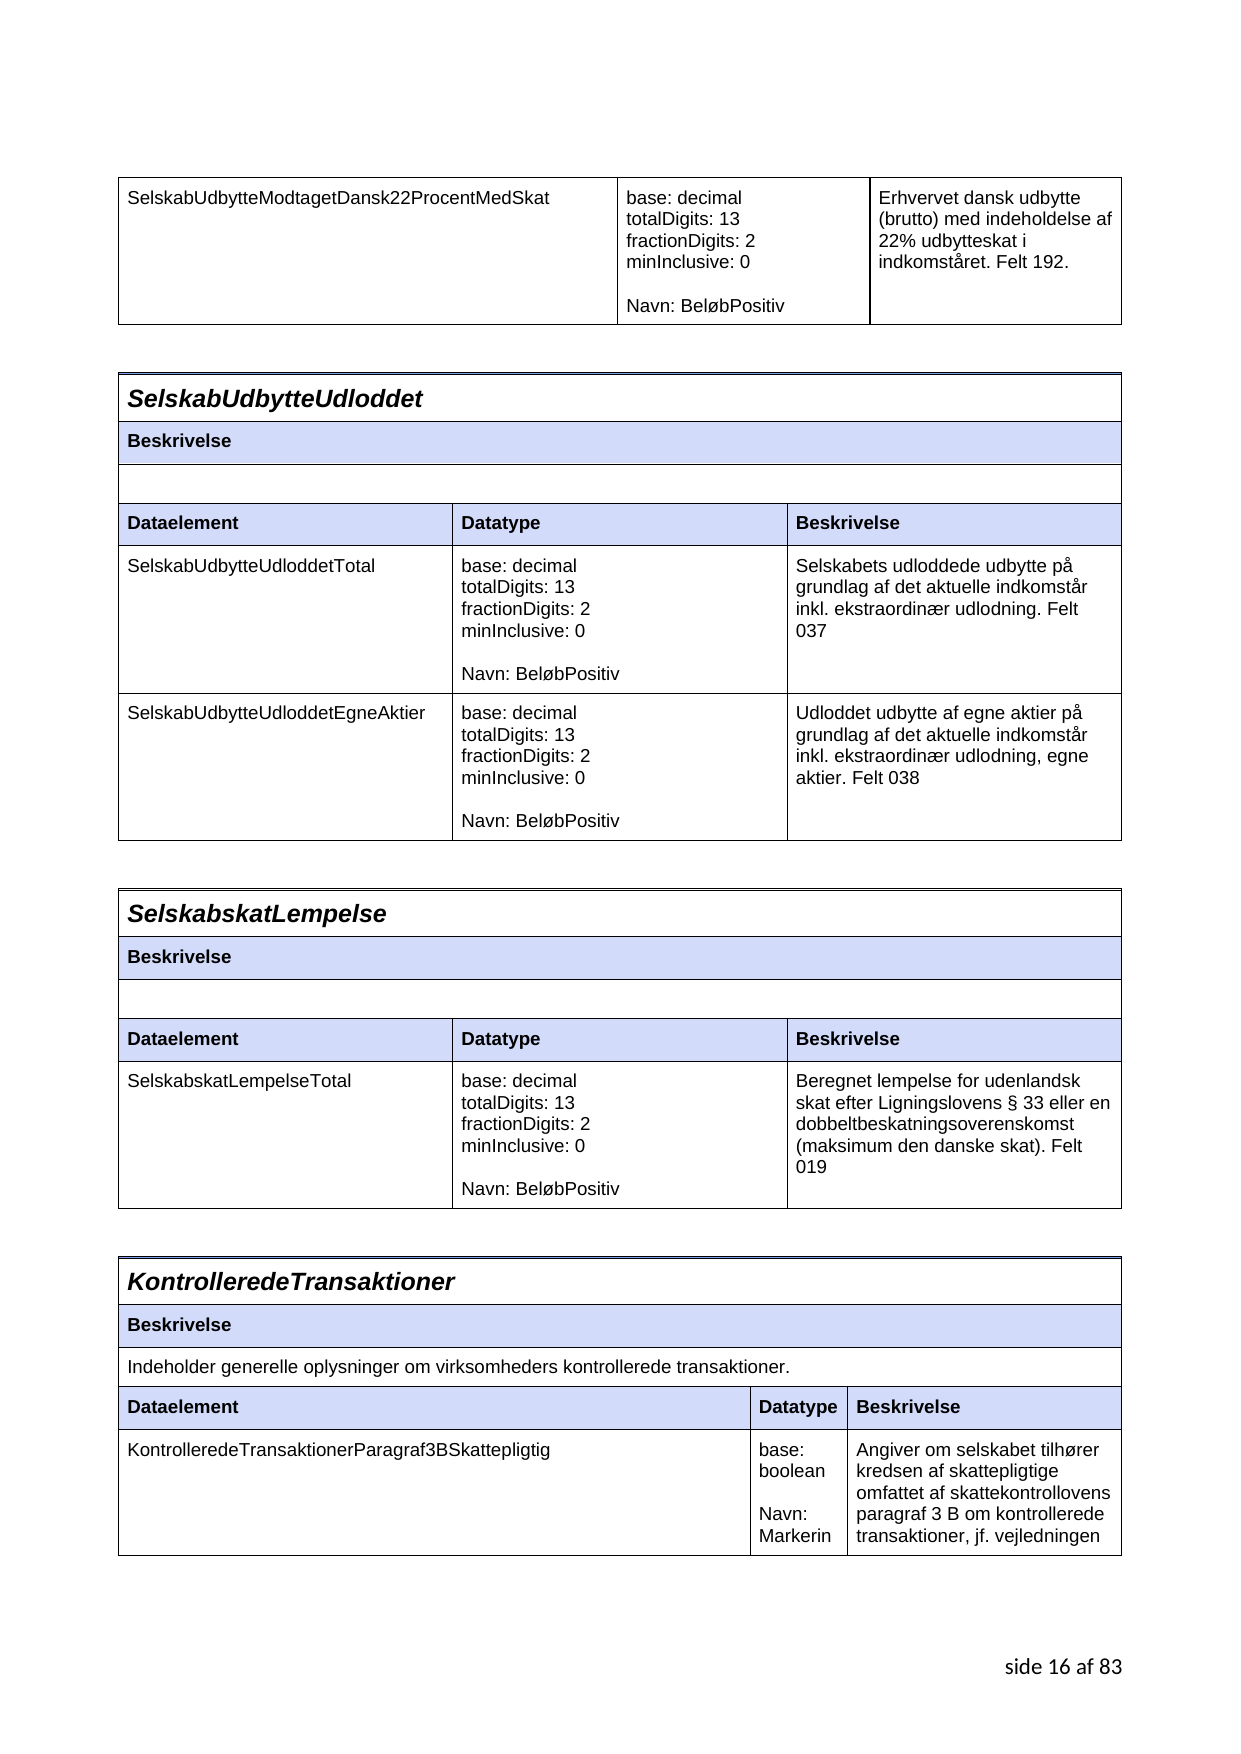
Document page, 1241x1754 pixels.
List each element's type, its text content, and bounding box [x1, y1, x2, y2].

table_cell Beregnet lempelse for udenlandsk skat efter Ligningslovens § 33 eller en dobbeltbeskatningsoverenskomst (maksimum den danske skat). Felt 019 [788, 1062, 1121, 1208]
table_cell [119, 1430, 750, 1554]
table_cell SelskabskatLempelseTotal [119, 1062, 452, 1208]
table_cell SelskabUdbytteUdloddetTotal [119, 546, 452, 692]
table_cell base: decimal totalDigits: 13 fractionDigits: 2 minInclusive: 0 Navn: BeløbPositiv [618, 178, 869, 324]
table_cell SelskabUdbytteModtagetDansk22ProcentMedSkat [119, 178, 617, 324]
table_cell Indeholder generelle oplysninger om virksomheders kontrollerede transaktioner. [119, 1348, 1121, 1386]
table_cell Beskrivelse [119, 937, 1121, 979]
table_cell base: decimal totalDigits: 13 fractionDigits: 2 minInclusive: 0 Navn: BeløbPositiv [453, 694, 787, 839]
table_cell Beskrivelse [119, 422, 1121, 463]
table_cell Datatype [751, 1387, 847, 1429]
table_cell base: decimal totalDigits: 13 fractionDigits: 2 minInclusive: 0 Navn: BeløbPositiv [453, 546, 787, 692]
table_cell [119, 980, 1121, 1018]
table_cell Dataelement [119, 1019, 452, 1061]
table_cell SelskabUdbytteUdloddetEgneAktier [119, 694, 452, 839]
table_cell Beskrivelse [119, 1305, 1121, 1347]
table_cell Dataelement [119, 504, 452, 545]
table_cell Dataelement [119, 1387, 750, 1429]
table_cell Datatype [453, 504, 787, 545]
table_cell base: decimal totalDigits: 13 fractionDigits: 2 minInclusive: 0 Navn: BeløbPositiv [453, 1062, 787, 1208]
table_cell Beskrivelse [848, 1387, 1121, 1429]
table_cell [751, 1430, 847, 1554]
table_cell Selskabets udloddede udbytte på grundlag af det aktuelle indkomstår inkl. ekstraordinær udlodning. Felt 037 [788, 546, 1121, 692]
table_cell [119, 465, 1121, 503]
table_cell Beskrivelse [788, 504, 1121, 545]
table_cell SelskabskatLempelse [119, 891, 1121, 936]
table_cell Erhvervet dansk udbytte (brutto) med indeholdelse af 22% udbytteskat i indkomståret. Felt 192. [871, 178, 1121, 324]
table_cell Udloddet udbytte af egne aktier på grundlag af det aktuelle indkomstår inkl. ekstraordinær udlodning, egne aktier. Felt 038 [788, 694, 1121, 839]
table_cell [848, 1430, 1121, 1554]
table_cell Datatype [453, 1019, 787, 1061]
table_cell SelskabUdbytteUdloddet [119, 375, 1121, 421]
table_cell KontrolleredeTransaktioner [119, 1259, 1121, 1304]
table_cell Beskrivelse [788, 1019, 1121, 1061]
